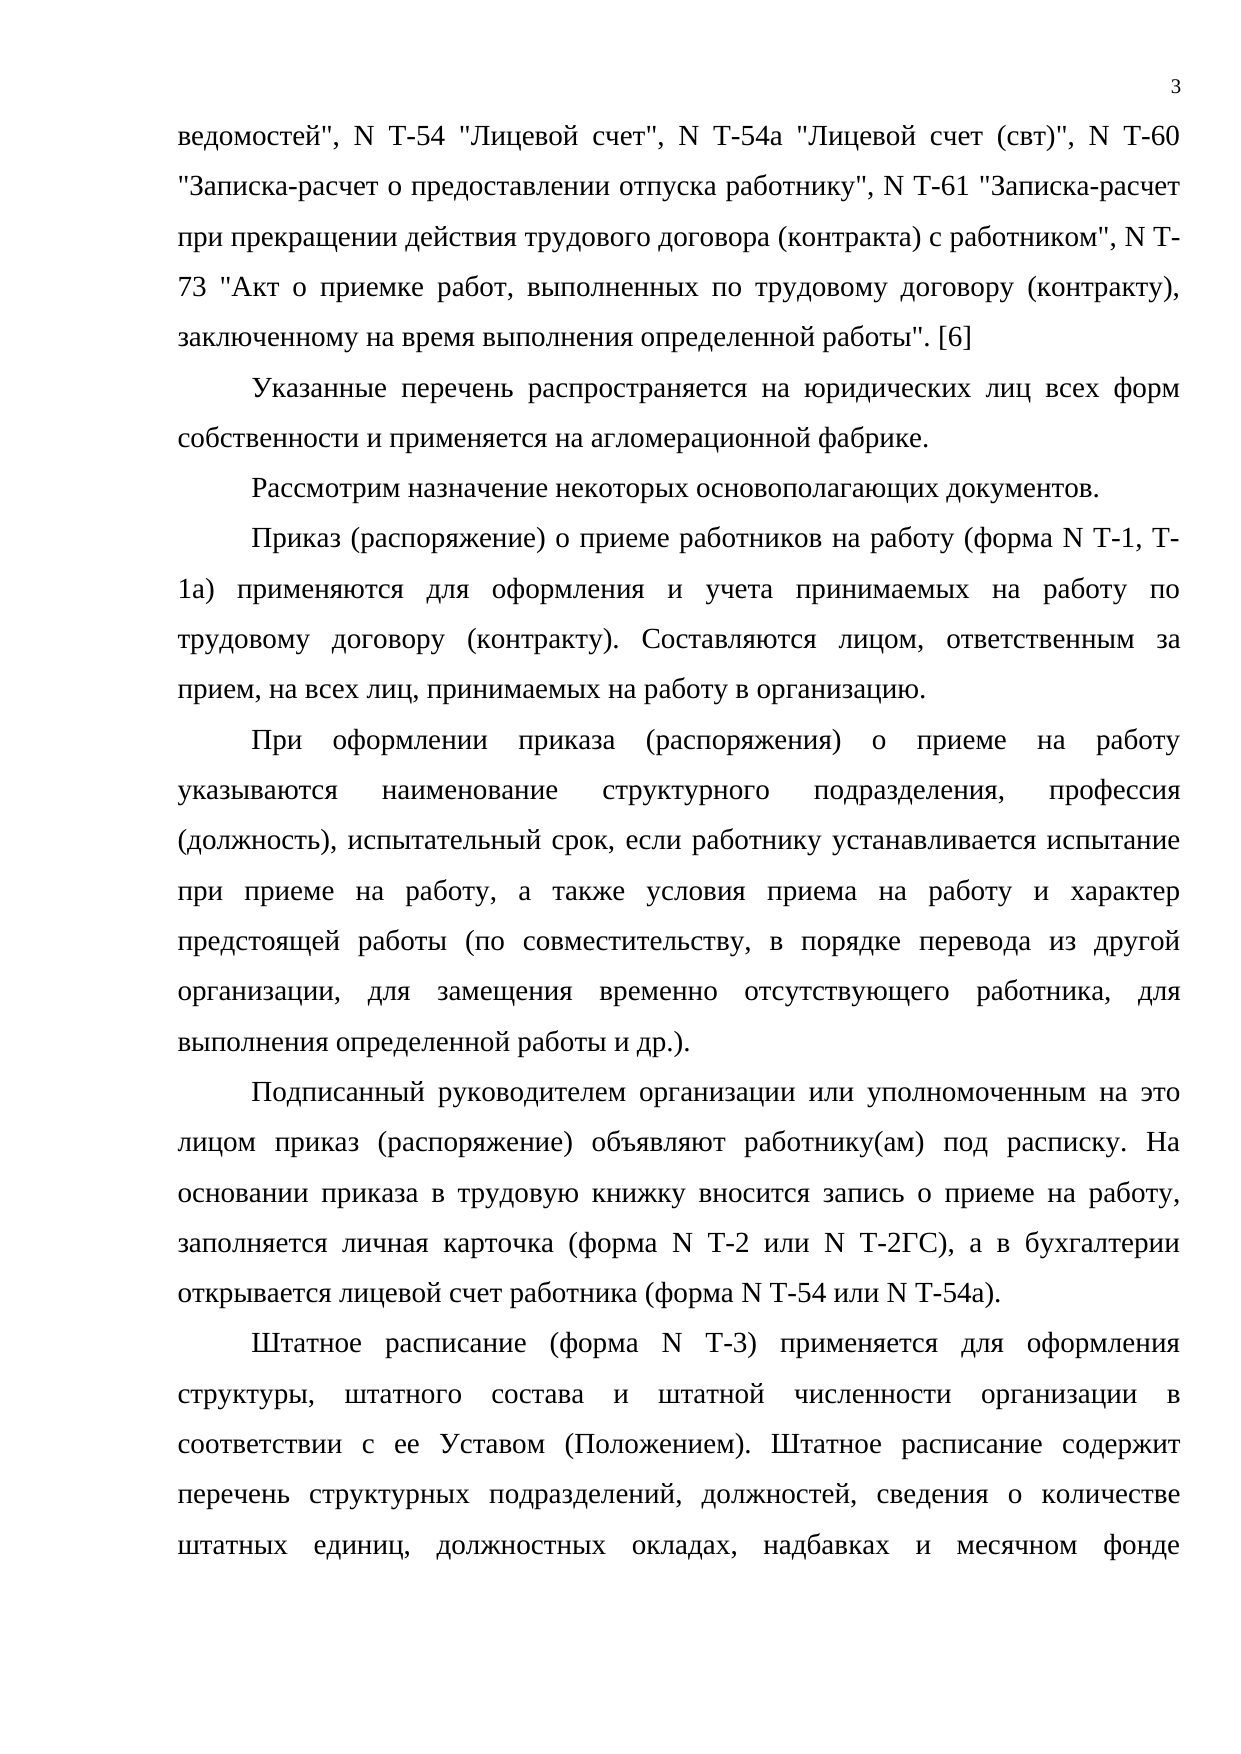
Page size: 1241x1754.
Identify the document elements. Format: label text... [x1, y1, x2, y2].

text Подписанный руководителем организации или уполномоченным на это лицом приказ (распоряжение) объявляют работнику(ам) под расписку. На основании приказа в трудовую книжку вносится запись о приеме на работу, заполняется личная карточка (форма N Т-2 или N Т-2ГС), а в бухгалтерии открывается лицевой счет работника (форма N Т-54 или N Т-54а). [177, 1074, 1181, 1309]
text Рассмотрим назначение некоторых основополагающих документов. [177, 470, 1181, 504]
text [177, 1326, 1181, 1560]
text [177, 118, 1181, 353]
text Указанные перечень распространяется на юридических лиц всех форм собственности и применяется на агломерационной фабрике. [177, 370, 1181, 453]
text При оформлении приказа (распоряжения) о приеме на работу указываются наименование структурного подразделения, профессия (должность), испытательный срок, если работнику устанавливается испытание при приеме на работу, а также условия приема на работу и характер предстоящей работы (по совместительству, в порядке перевода из другой организации, для замещения временно отсутствующего работника, для выполнения определенной работы и др.). [177, 722, 1181, 1057]
text Приказ (распоряжение) о приеме работников на работу (форма N Т-1, Т-1а) применяются для оформления и учета принимаемых на работу по трудовому договору (контракту). Составляются лицом, ответственным за прием, на всех лиц, принимаемых на работу в организацию. [177, 521, 1181, 705]
